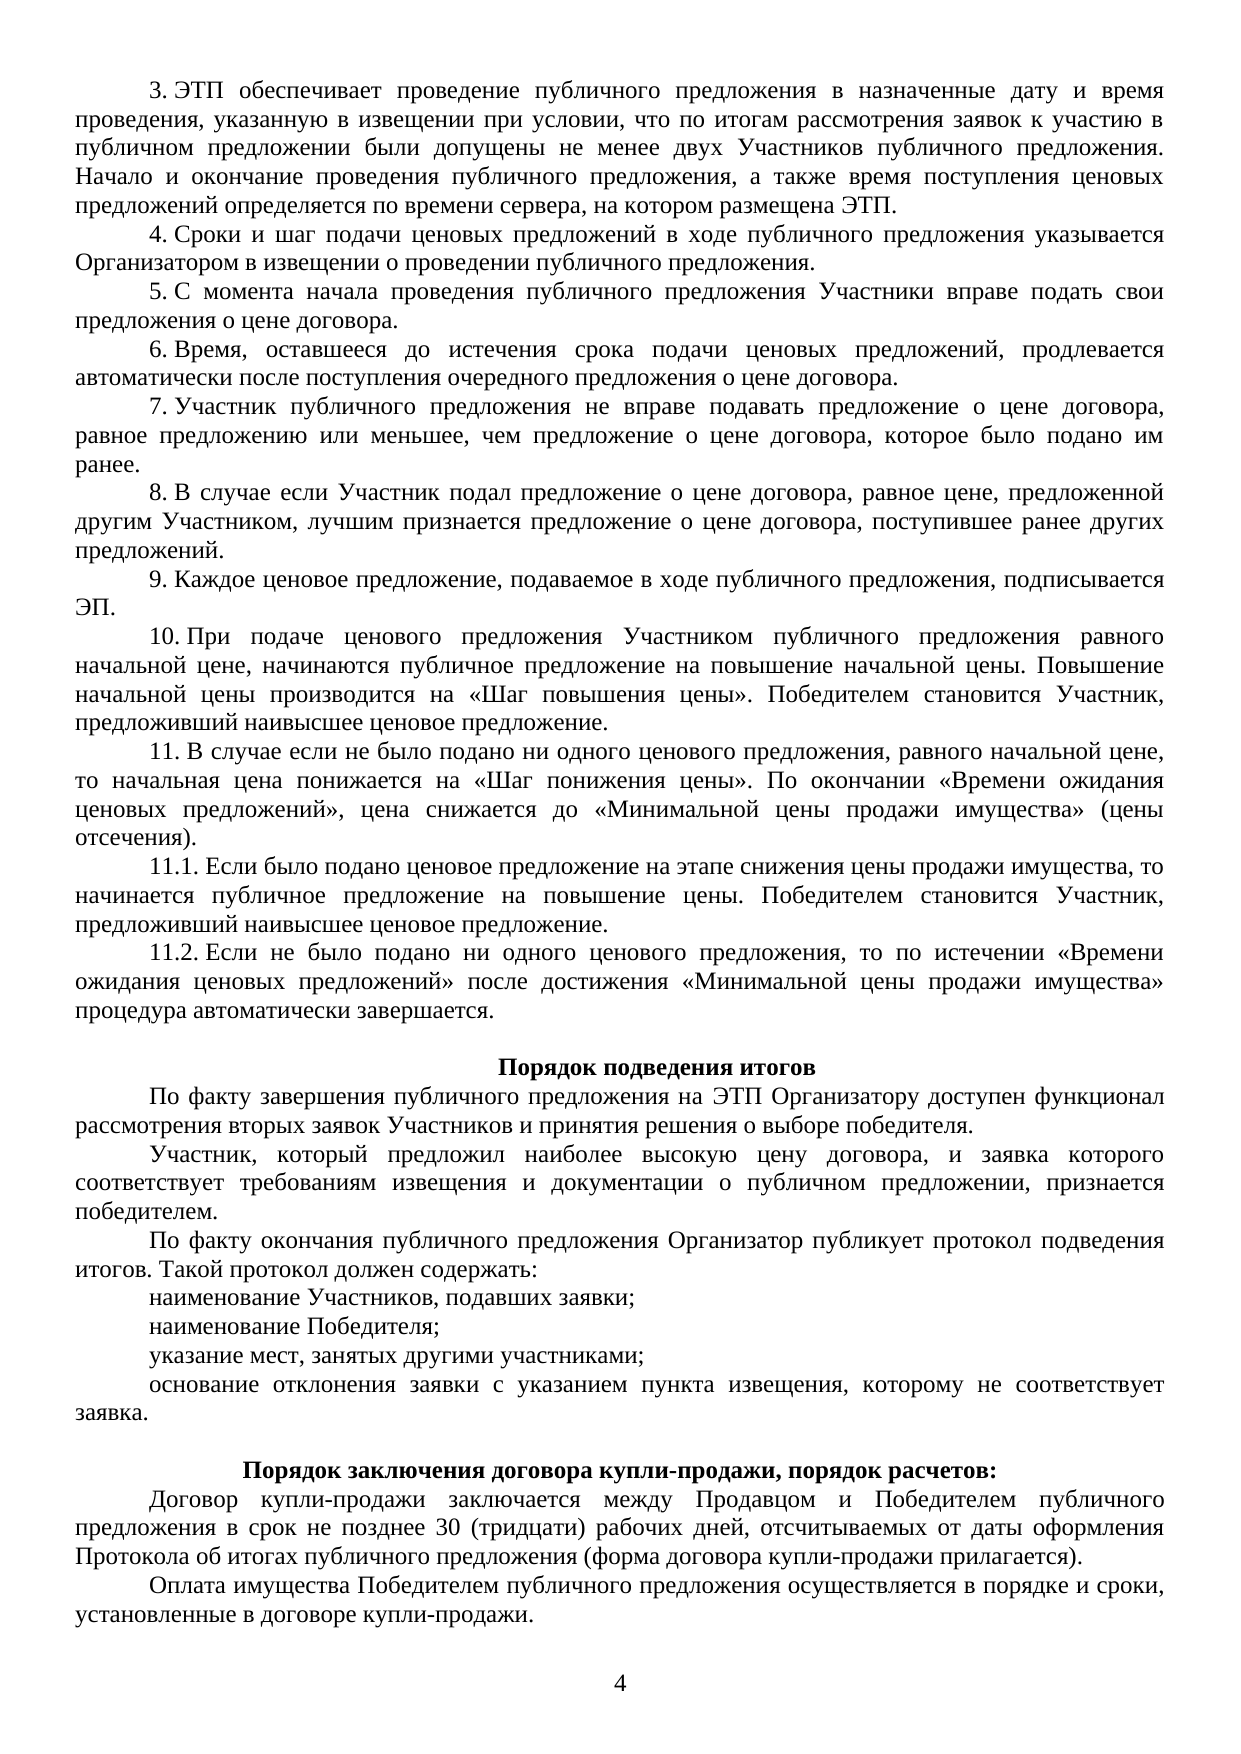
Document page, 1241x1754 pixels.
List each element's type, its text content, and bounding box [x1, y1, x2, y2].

text По факту окончания публичного предложения Организатор публикует протокол подведения итогов. Такой протокол должен содержать: [75, 1225, 1165, 1282]
text 11.1. Если было подано ценовое предложение на этапе снижения цены продажи имущества, то начинается публичное предложение на повышение цены. Победителем становится Участник, предложивший наивысшее ценовое предложение. [75, 851, 1165, 937]
text Порядок заключения договора купли-продажи, порядок расчетов: [75, 1426, 1165, 1484]
text По факту завершения публичного предложения на ЭТП Организатору доступен функционал рассмотрения вторых заявок Участников и принятия решения о выборе победителя. [75, 1081, 1165, 1139]
text 10. При подаче ценового предложения Участником публичного предложения равного начальной цене, начинаются публичное предложение на повышение начальной цены. Повышение начальной цены производится на «Шаг повышения цены». Победителем становится Участник, предложивший наивысшее ценовое предложение. [75, 621, 1165, 736]
text 7. Участник публичного предложения не вправе подавать предложение о цене договора, равное предложению или меньшее, чем предложение о цене договора, которое было подано им ранее. [75, 391, 1165, 477]
text Порядок подведения итогов [75, 1052, 1165, 1081]
text основание отклонения заявки с указанием пункта извещения, которому не соответствует заявка. [75, 1369, 1165, 1426]
text 9. Каждое ценовое предложение, подаваемое в ходе публичного предложения, подписывается ЭП. [75, 564, 1165, 621]
text 11.2. Если не было подано ни одного ценового предложения, то по истечении «Времени ожидания ценовых предложений» после достижения «Минимальной цены продажи имущества» процедура автоматически завершается. [75, 937, 1165, 1024]
text 3. ЭТП обеспечивает проведение публичного предложения в назначенные дату и время проведения, указанную в извещении при условии, что по итогам рассмотрения заявок к участию в публичном предложении были допущены не менее двух Участников публичного предложения. Начало и окончание проведения публичного предложения, а также время поступления ценовых предложений определяется по времени сервера, на котором размещена ЭТП. [75, 75, 1165, 219]
text 4. Сроки и шаг подачи ценовых предложений в ходе публичного предложения указывается Организатором в извещении о проведении публичного предложения. [75, 219, 1165, 276]
text наименование Победителя; [75, 1311, 1165, 1340]
text 8. В случае если Участник подал предложение о цене договора, равное цене, предложенной другим Участником, лучшим признается предложение о цене договора, поступившее ранее других предложений. [75, 477, 1165, 564]
text Оплата имущества Победителем публичного предложения осуществляется в порядке и сроки, установленные в договоре купли-продажи. [75, 1570, 1165, 1627]
text наименование Участников, подавших заявки; [75, 1282, 1165, 1311]
text Участник, который предложил наиболее высокую цену договора, и заявка которого соответствует требованиям извещения и документации о публичном предложении, признается победителем. [75, 1139, 1165, 1225]
text указание мест, занятых другими участниками; [75, 1340, 1165, 1369]
text 6. Время, оставшееся до истечения срока подачи ценовых предложений, продлевается автоматически после поступления очередного предложения о цене договора. [75, 334, 1165, 391]
text 11. В случае если не было подано ни одного ценового предложения, равного начальной цене, то начальная цена понижается на «Шаг понижения цены». По окончании «Времени ожидания ценовых предложений», цена снижается до «Минимальной цены продажи имущества» (цены отсечения). [75, 736, 1165, 851]
text 5. С момента начала проведения публичного предложения Участники вправе подать свои предложения о цене договора. [75, 276, 1165, 334]
text Договор купли-продажи заключается между Продавцом и Победителем публичного предложения в срок не позднее 30 (тридцати) рабочих дней, отсчитываемых от даты оформления Протокола об итогах публичного предложения (форма договора купли-продажи прилагается). [75, 1484, 1165, 1570]
